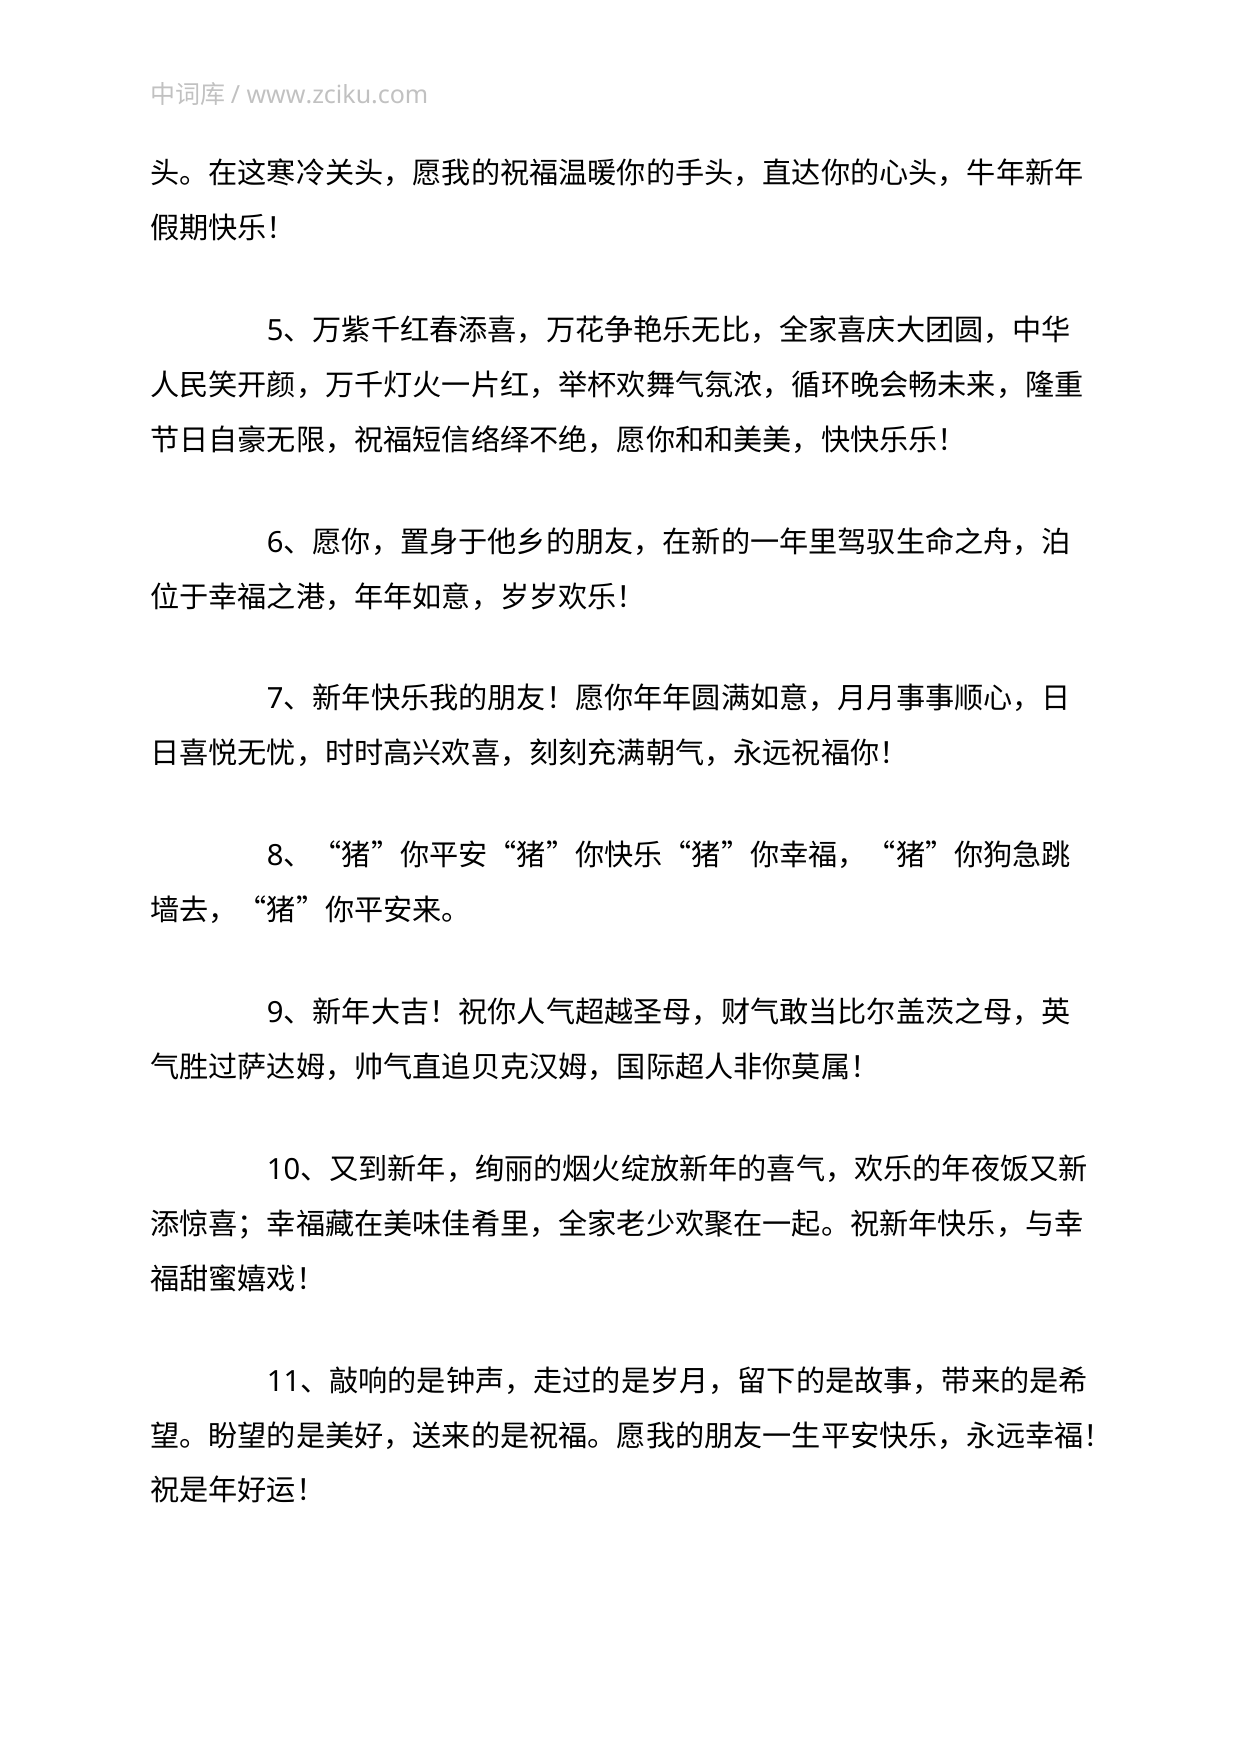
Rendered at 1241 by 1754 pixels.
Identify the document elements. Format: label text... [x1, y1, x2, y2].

text 9、新年大吉！祝你人气超越圣母，财气敢当比尔盖茨之母，英气胜过萨达姆，帅气直追贝克汉姆，国际超人非你莫属！ [150, 989, 1090, 1086]
text 6、愿你，置身于他乡的朋友，在新的一年里驾驭生命之舟，泊位于幸福之港，年年如意，岁岁欢乐！ [150, 518, 1090, 616]
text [150, 150, 1090, 247]
text 7、新年快乐我的朋友！愿你年年圆满如意，月月事事顺心，日日喜悦无忧，时时高兴欢喜，刻刻充满朝气，永远祝福你！ [150, 675, 1090, 772]
text 5、万紫千红春添喜，万花争艳乐无比，全家喜庆大团圆，中华人民笑开颜，万千灯火一片红，举杯欢舞气氛浓，循环晚会畅未来，隆重节日自豪无限，祝福短信络绎不绝，愿你和和美美，快快乐乐！ [150, 307, 1090, 459]
text 8、“猪”你平安“猪”你快乐“猪”你幸福，“猪”你狗急跳墙去，“猪”你平安来。 [150, 832, 1090, 929]
text 10、又到新年，绚丽的烟火绽放新年的喜气，欢乐的年夜饭又新添惊喜；幸福藏在美味佳肴里，全家老少欢聚在一起。祝新年快乐，与幸福甜蜜嬉戏！ [150, 1145, 1090, 1298]
text 11、敲响的是钟声，走过的是岁月，留下的是故事，带来的是希望。盼望的是美好，送来的是祝福。愿我的朋友一生平安快乐，永远幸福！祝是年好运！ [150, 1357, 1090, 1509]
